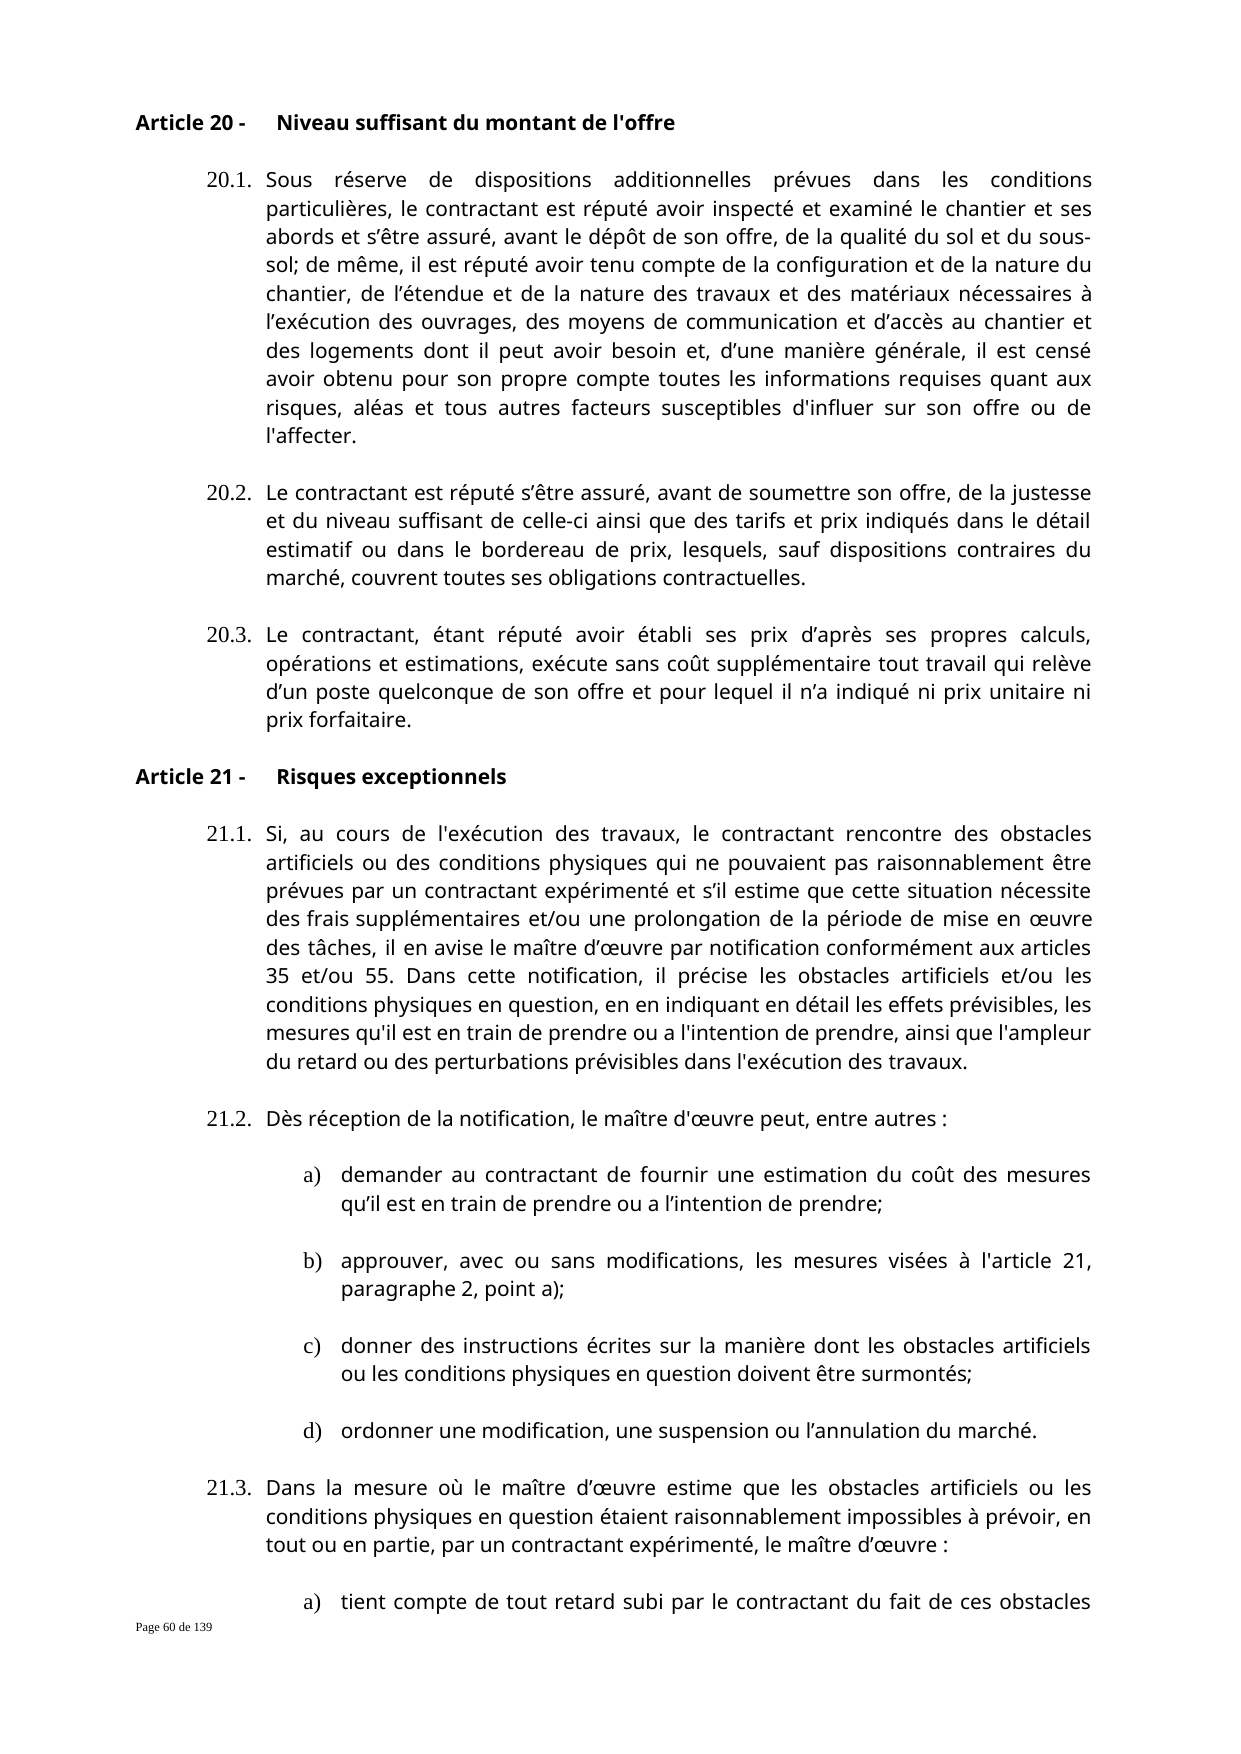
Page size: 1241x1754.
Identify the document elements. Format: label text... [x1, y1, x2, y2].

list Si, au cours de l'exécution des travaux, le contractant rencontre des obstacles artificiels ou des conditions physiques qui ne pouvaient pas raisonnablement être prévues par un contractant expérimenté et s’il estime que cette situation nécessite des frais supplémentaires et/ou une prolongation de la période de mise en œuvre des tâches, il en avise le maître d’œuvre par notification conformément aux articles 35 et/ou 55. Dans cette notification, il précise les obstacles artificiels et/ou les conditions physiques en question, en en indiquant en détail les effets prévisibles, les mesures qu'il est en train de prendre ou a l'intention de prendre, ainsi que l'ampleur du retard ou des perturbations prévisibles dans l'exécution des travaux. [206, 819, 1092, 1075]
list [303, 1587, 1092, 1616]
list approuver, avec ou sans modifications, les mesures visées à l'article 21, paragraphe 2, point a); [303, 1246, 1093, 1303]
list donner des instructions écrites sur la manière dont les obstacles artificiels ou les conditions physiques en question doivent être surmontés; [303, 1331, 1092, 1388]
subtitle Article 20 - Niveau suffisant du montant de l'offre [135, 108, 1105, 137]
list demander au contractant de fournir une estimation du coût des mesures qu’il est en train de prendre ou a l’intention de prendre; [303, 1161, 1092, 1217]
list Le contractant, étant réputé avoir établi ses prix d’après ses propres calculs, opérations et estimations, exécute sans coût supplémentaire tout travail qui relève d’un poste quelconque de son offre et pour lequel il n’a indiqué ni prix unitaire ni prix forfaitaire. [206, 620, 1093, 734]
list Le contractant est réputé s’être assuré, avant de soumettre son offre, de la justesse et du niveau suffisant de celle-ci ainsi que des tarifs et prix indiqués dans le détail estimatif ou dans le bordereau de prix, lesquels, sauf dispositions contraires du marché, couvrent toutes ses obligations contractuelles. [206, 478, 1093, 592]
list Sous réserve de dispositions additionnelles prévues dans les conditions particulières, le contractant est réputé avoir inspecté et examiné le chantier et ses abords et s’être assuré, avant le dépôt de son offre, de la qualité du sol et du sous-sol; de même, il est réputé avoir tenu compte de la configuration et de la nature du chantier, de l’étendue et de la nature des travaux et des matériaux nécessaires à l’exécution des ouvrages, des moyens de communication et d’accès au chantier et des logements dont il peut avoir besoin et, d’une manière générale, il est censé avoir obtenu pour son propre compte toutes les informations requises quant aux risques, aléas et tous autres facteurs susceptibles d'influer sur son offre ou de l'affecter. [206, 165, 1093, 449]
subtitle Article 21 - Risques exceptionnels [135, 762, 1105, 791]
list Dès réception de la notification, le maître d'œuvre peut, entre autres : [206, 1104, 1105, 1132]
list Dans la mesure où le maître d’œuvre estime que les obstacles artificiels ou les conditions physiques en question étaient raisonnablement impossibles à prévoir, en tout ou en partie, par un contractant expérimenté, le maître d’œuvre : [206, 1473, 1092, 1559]
list ordonner une modification, une suspension ou l’annulation du marché. [303, 1416, 1105, 1445]
